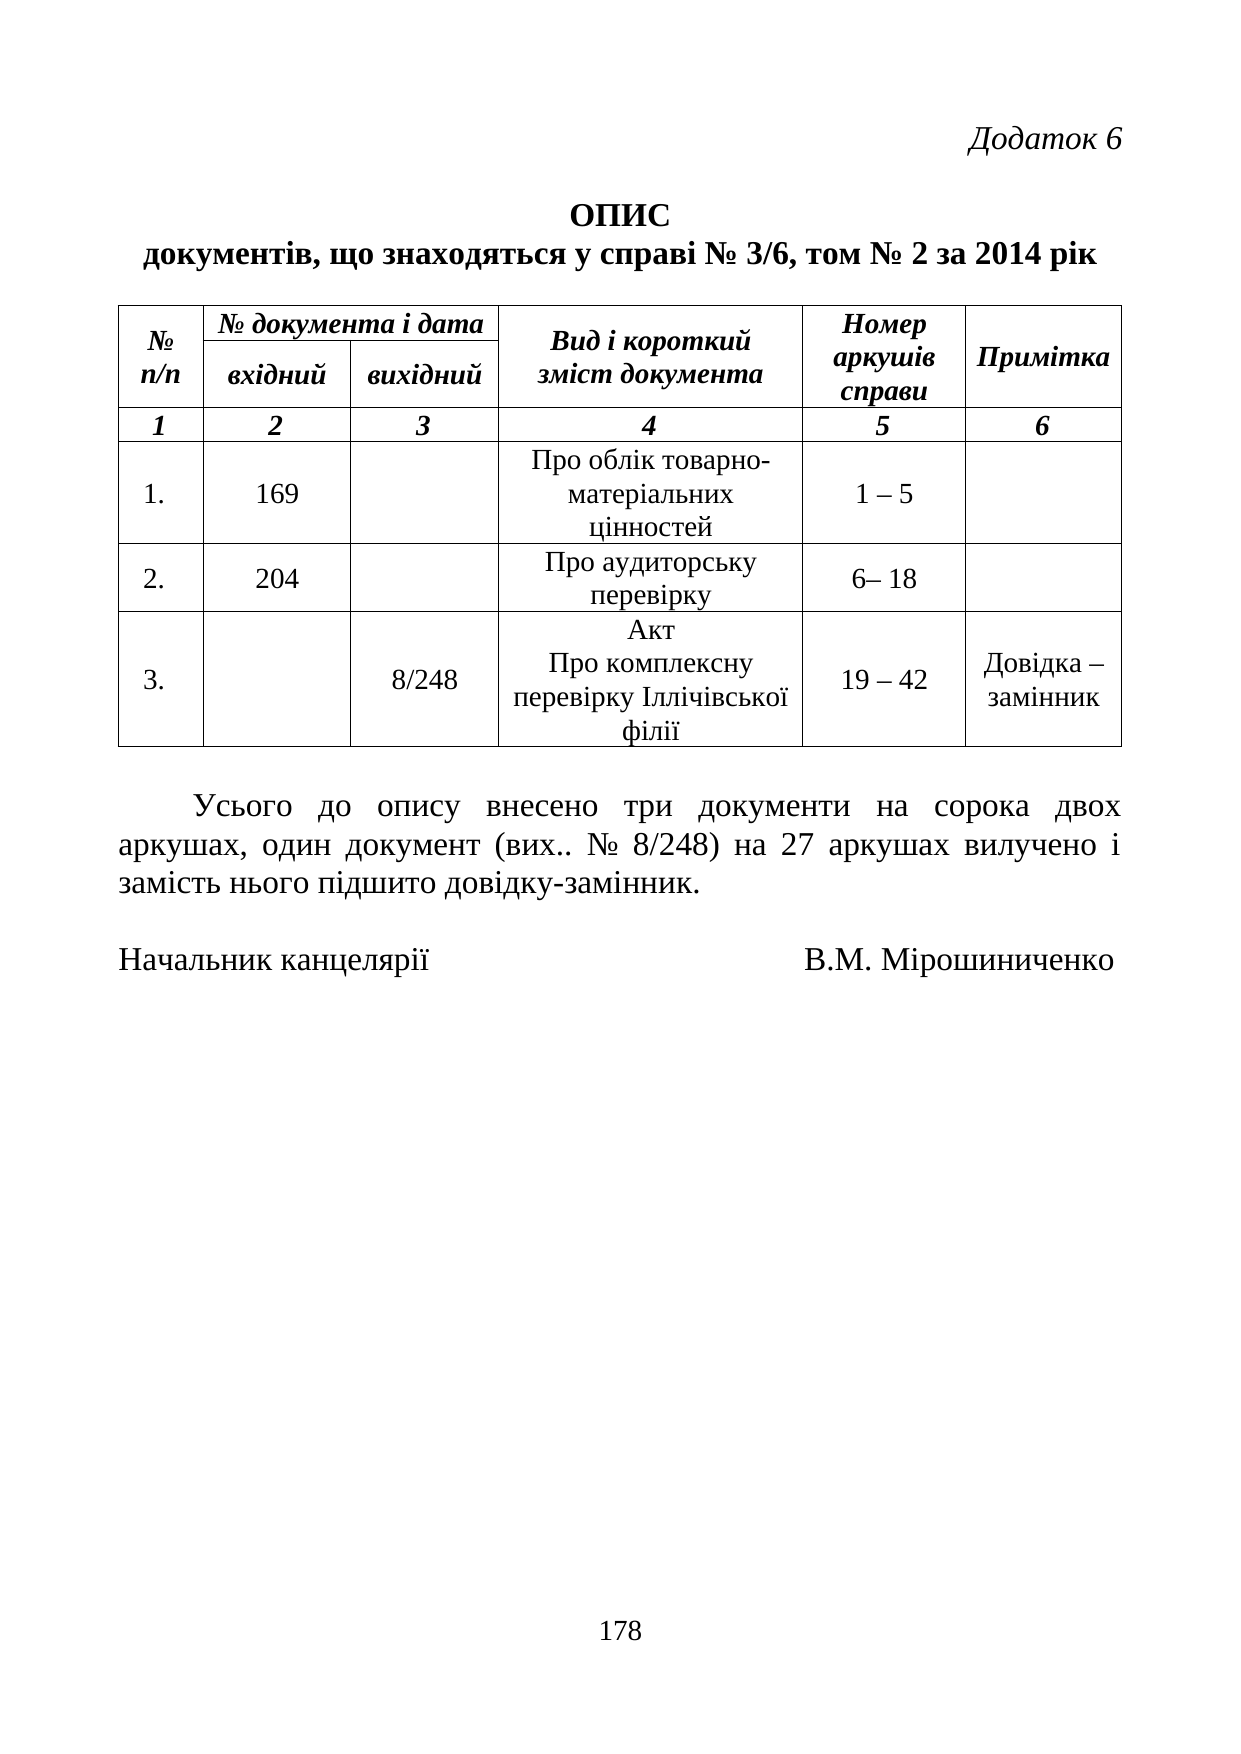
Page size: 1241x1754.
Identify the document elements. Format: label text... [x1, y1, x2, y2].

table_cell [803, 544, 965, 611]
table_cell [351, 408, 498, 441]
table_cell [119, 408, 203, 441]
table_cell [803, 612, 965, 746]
text Усього до опису внесено три документи на сорока двох аркушах, один документ (вих.. № 8/248) на 27 аркушах вилучено і замість нього підшито довідку-замінник. [118, 786, 1122, 901]
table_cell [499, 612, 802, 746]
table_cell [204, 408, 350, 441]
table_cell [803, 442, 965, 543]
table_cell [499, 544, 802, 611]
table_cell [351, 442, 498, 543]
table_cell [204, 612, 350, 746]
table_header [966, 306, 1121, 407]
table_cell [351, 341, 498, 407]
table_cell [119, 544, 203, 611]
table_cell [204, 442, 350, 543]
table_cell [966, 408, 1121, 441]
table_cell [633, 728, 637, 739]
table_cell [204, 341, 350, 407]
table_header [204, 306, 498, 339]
text документів, що знаходяться у справі № 3/6, том № 2 за 2014 рік [118, 233, 1122, 271]
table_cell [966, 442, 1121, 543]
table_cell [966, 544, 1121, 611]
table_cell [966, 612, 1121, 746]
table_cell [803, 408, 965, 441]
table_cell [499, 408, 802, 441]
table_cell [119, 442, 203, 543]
text Додаток 6 [118, 118, 1122, 156]
text ОПИС [118, 195, 1122, 233]
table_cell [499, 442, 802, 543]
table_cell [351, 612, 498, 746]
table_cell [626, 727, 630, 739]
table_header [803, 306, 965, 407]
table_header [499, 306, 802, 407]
text Начальник канцелярії В.М. Мірошиниченко [118, 939, 1122, 977]
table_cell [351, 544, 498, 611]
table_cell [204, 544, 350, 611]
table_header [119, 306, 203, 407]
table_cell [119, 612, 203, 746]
